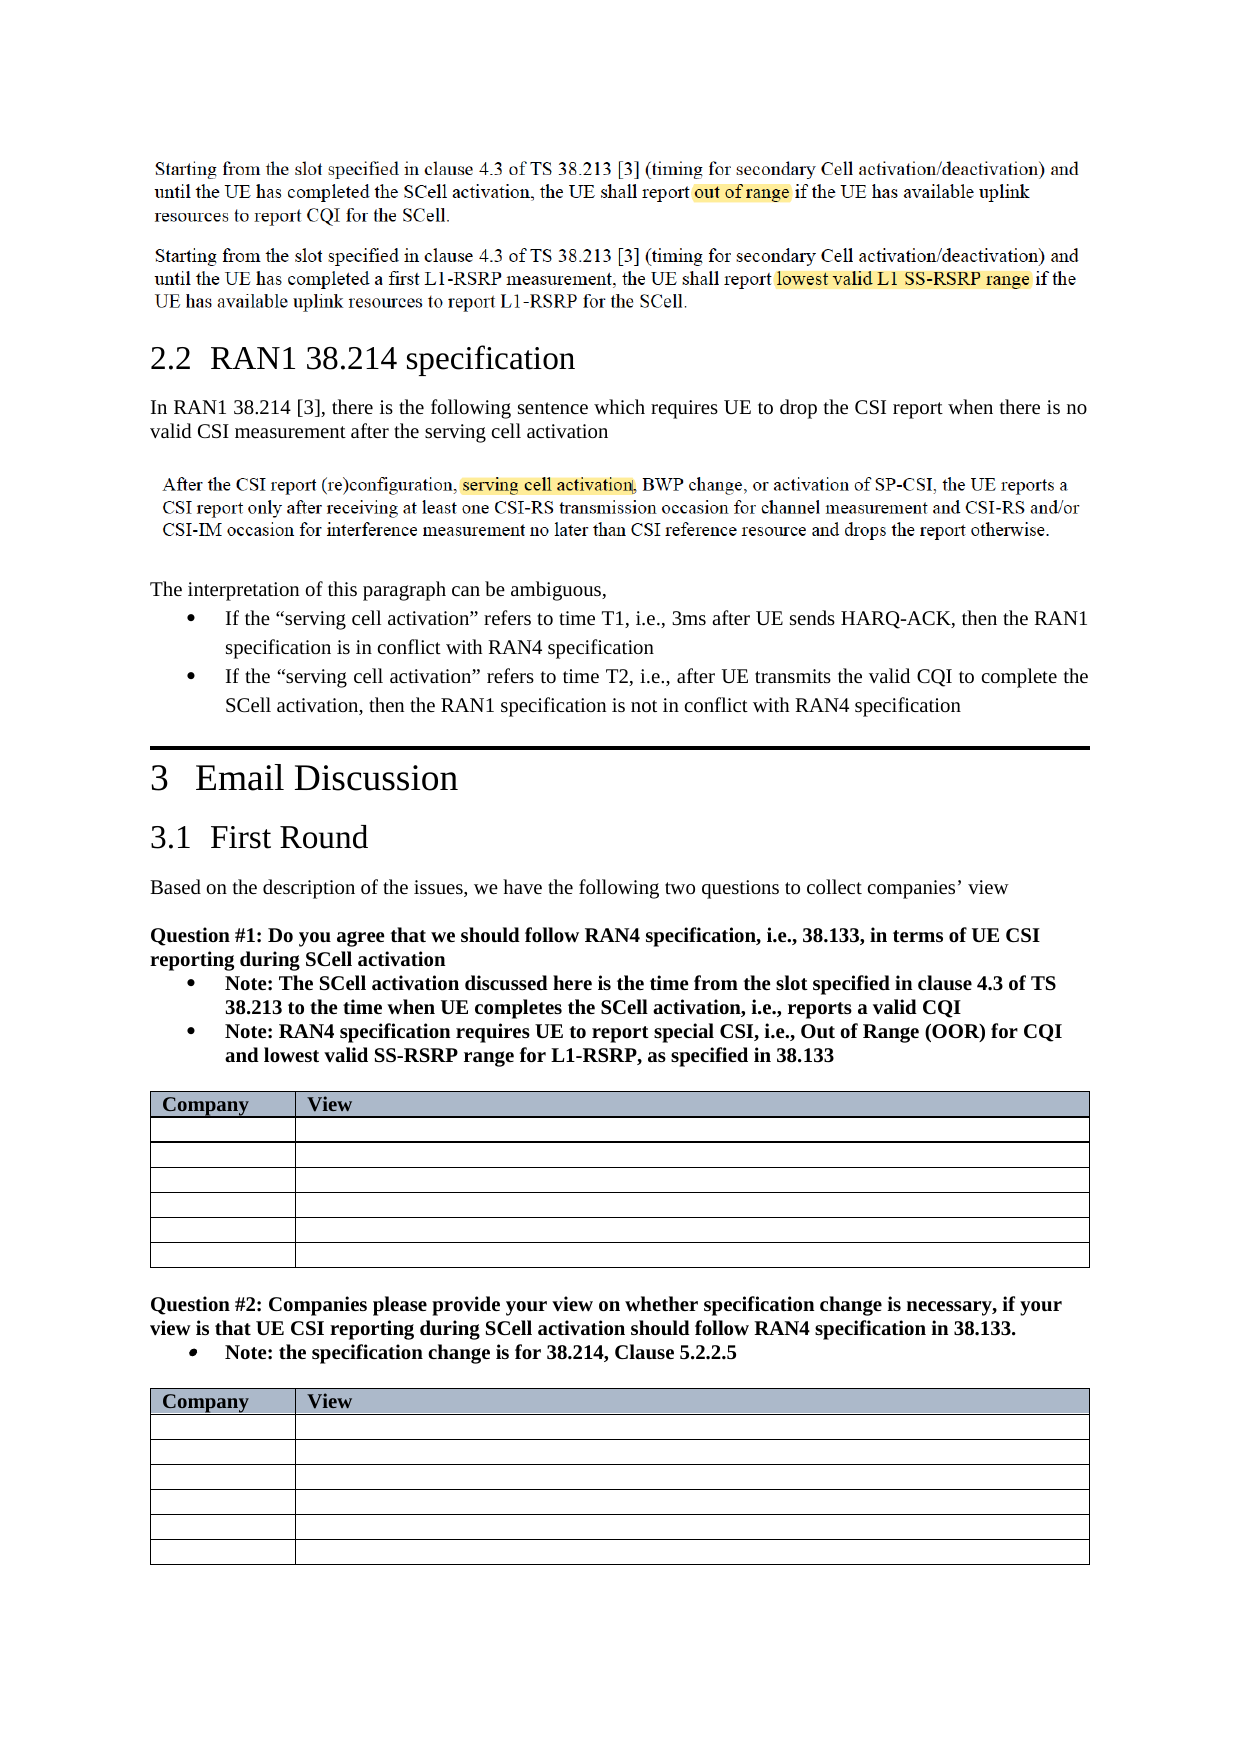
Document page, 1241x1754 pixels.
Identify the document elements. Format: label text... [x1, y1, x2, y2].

table_cell [296, 1440, 1089, 1464]
table_cell [296, 1490, 1089, 1514]
table_cell [151, 1515, 295, 1539]
table_cell [296, 1515, 1089, 1539]
list If the “serving cell activation” refers to time T2, i.e., after UE transmits the valid CQI to complete the SCell activation, then the RAN1 specification is not in conflict with RAN4 specification [187, 664, 1090, 717]
text The interpretation of this paragraph can be ambiguous, [150, 577, 1090, 601]
table_cell [296, 1465, 1089, 1489]
subtitle First Round [150, 818, 1090, 856]
picture [150, 150, 1090, 320]
table_header Company [151, 1389, 295, 1413]
picture [150, 472, 1090, 544]
subtitle RAN1 38.214 specification [150, 338, 1090, 377]
list Note: The SCell activation discussed here is the time from the slot specified in clause 4.3 of TS 38.213 to the time when UE completes the SCell activation, i.e., reports a valid CQI [187, 971, 1090, 1019]
table_cell [151, 1118, 295, 1141]
list If the “serving cell activation” refers to time T1, i.e., 3ms after UE sends HARQ-ACK, then the RAN1 specification is in conflict with RAN4 specification [187, 606, 1090, 659]
table_cell [296, 1415, 1089, 1438]
table_header Company [151, 1092, 295, 1116]
table_cell [296, 1243, 1089, 1267]
table_cell [151, 1143, 295, 1167]
table_cell [151, 1465, 295, 1489]
table_cell [151, 1193, 295, 1217]
list Note: the specification change is for 38.214, Clause 5.2.2.5 [187, 1340, 1090, 1364]
table_header View [296, 1389, 1089, 1413]
table_cell [296, 1540, 1089, 1564]
table_cell [296, 1218, 1089, 1242]
table_cell [151, 1540, 295, 1564]
table_cell [296, 1143, 1089, 1167]
table_cell [296, 1168, 1089, 1192]
table_cell [151, 1440, 295, 1464]
list Note: RAN4 specification requires UE to report special CSI, i.e., Out of Range (OOR) for CQI and lowest valid SS-RSRP range for L1-RSRP, as specified in 38.133 [187, 1019, 1090, 1067]
text Question #2: Companies please provide your view on whether specification change is necessary, if your view is that UE CSI reporting during SCell activation should follow RAN4 specification in 38.133. [150, 1292, 1090, 1340]
text In RAN1 38.214 [3], there is the following sentence which requires UE to drop the CSI report when there is no valid CSI measurement after the serving cell activation [150, 395, 1090, 443]
table_cell [151, 1243, 295, 1267]
table_cell [151, 1415, 295, 1438]
table_cell [151, 1490, 295, 1514]
table_cell [296, 1118, 1089, 1141]
table_header View [296, 1092, 1089, 1116]
table_cell [296, 1193, 1089, 1217]
table_cell [151, 1168, 295, 1192]
subtitle Email Discussion [150, 750, 1090, 799]
text Based on the description of the issues, we have the following two questions to collect companies’ view [150, 875, 1090, 899]
text Question #1: Do you agree that we should follow RAN4 specification, i.e., 38.133, in terms of UE CSI reporting during SCell activation [150, 923, 1090, 971]
table_cell [151, 1218, 295, 1242]
